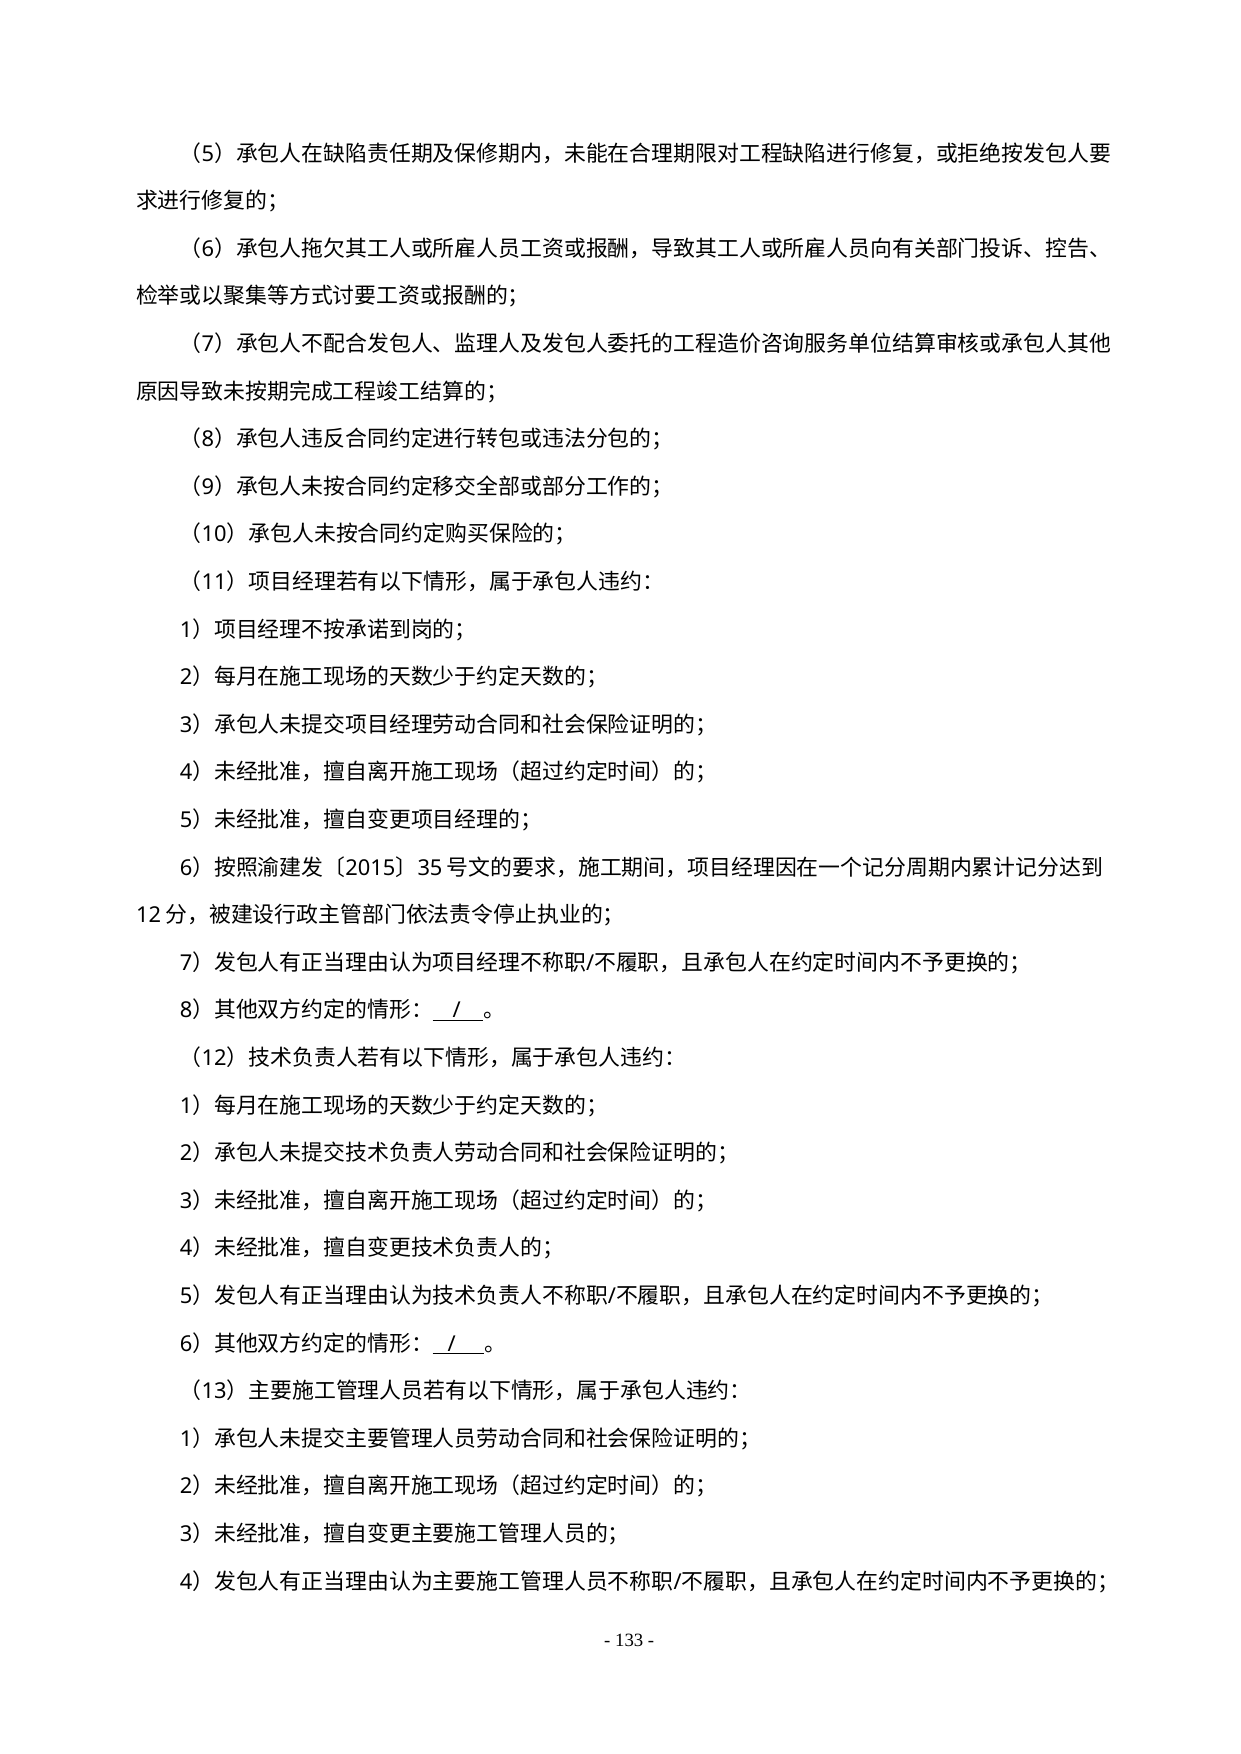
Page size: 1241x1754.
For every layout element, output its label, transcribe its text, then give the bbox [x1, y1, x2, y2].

text （13）主要施工管理人员若有以下情形，属于承包人违约： [136, 1373, 1122, 1405]
text 1）承包人未提交主要管理人员劳动合同和社会保险证明的； [136, 1421, 1122, 1453]
text （12）技术负责人若有以下情形，属于承包人违约： [136, 1040, 1122, 1072]
text 1）每月在施工现场的天数少于约定天数的； [136, 1088, 1122, 1119]
text 3）未经批准，擅自变更主要施工管理人员的； [136, 1516, 1122, 1548]
text 3）未经批准，擅自离开施工现场（超过约定时间）的； [136, 1183, 1122, 1214]
text 3）承包人未提交项目经理劳动合同和社会保险证明的； [136, 707, 1122, 738]
text 2）每月在施工现场的天数少于约定天数的； [136, 659, 1122, 691]
text 6）其他双方约定的情形： / 。 [136, 1326, 1122, 1357]
text （10）承包人未按合同约定购买保险的； [136, 516, 1122, 548]
text 1）项目经理不按承诺到岗的； [136, 612, 1122, 643]
text 2）承包人未提交技术负责人劳动合同和社会保险证明的； [136, 1135, 1122, 1167]
text （8）承包人违反合同约定进行转包或违法分包的； [136, 421, 1122, 453]
text 5）发包人有正当理由认为技术负责人不称职/不履职，且承包人在约定时间内不予更换的； [136, 1278, 1122, 1310]
text （7）承包人不配合发包人、监理人及发包人委托的工程造价咨询服务单位结算审核或承包人其他原因导致未按期完成工程竣工结算的； [136, 326, 1122, 405]
text 7）发包人有正当理由认为项目经理不称职/不履职，且承包人在约定时间内不予更换的； [136, 945, 1122, 977]
text 6）按照渝建发〔2015〕35号文的要求，施工期间，项目经理因在一个记分周期内累计记分达到12分，被建设行政主管部门依法责令停止执业的； [136, 849, 1122, 929]
text 4）未经批准，擅自离开施工现场（超过约定时间）的； [136, 754, 1122, 786]
text （9）承包人未按合同约定移交全部或部分工作的； [136, 469, 1122, 501]
text （5）承包人在缺陷责任期及保修期内，未能在合理期限对工程缺陷进行修复，或拒绝按发包人要求进行修复的； [136, 136, 1122, 215]
text （6）承包人拖欠其工人或所雇人员工资或报酬，导致其工人或所雇人员向有关部门投诉、控告、检举或以聚集等方式讨要工资或报酬的； [136, 231, 1122, 310]
text 5）未经批准，擅自变更项目经理的； [136, 802, 1122, 834]
text 4）未经批准，擅自变更技术负责人的； [136, 1230, 1122, 1262]
text 8）其他双方约定的情形： / 。 [136, 992, 1122, 1024]
text 4）发包人有正当理由认为主要施工管理人员不称职/不履职，且承包人在约定时间内不予更换的； [136, 1564, 1122, 1595]
text （11）项目经理若有以下情形，属于承包人违约： [136, 564, 1122, 596]
text 2）未经批准，擅自离开施工现场（超过约定时间）的； [136, 1468, 1122, 1500]
